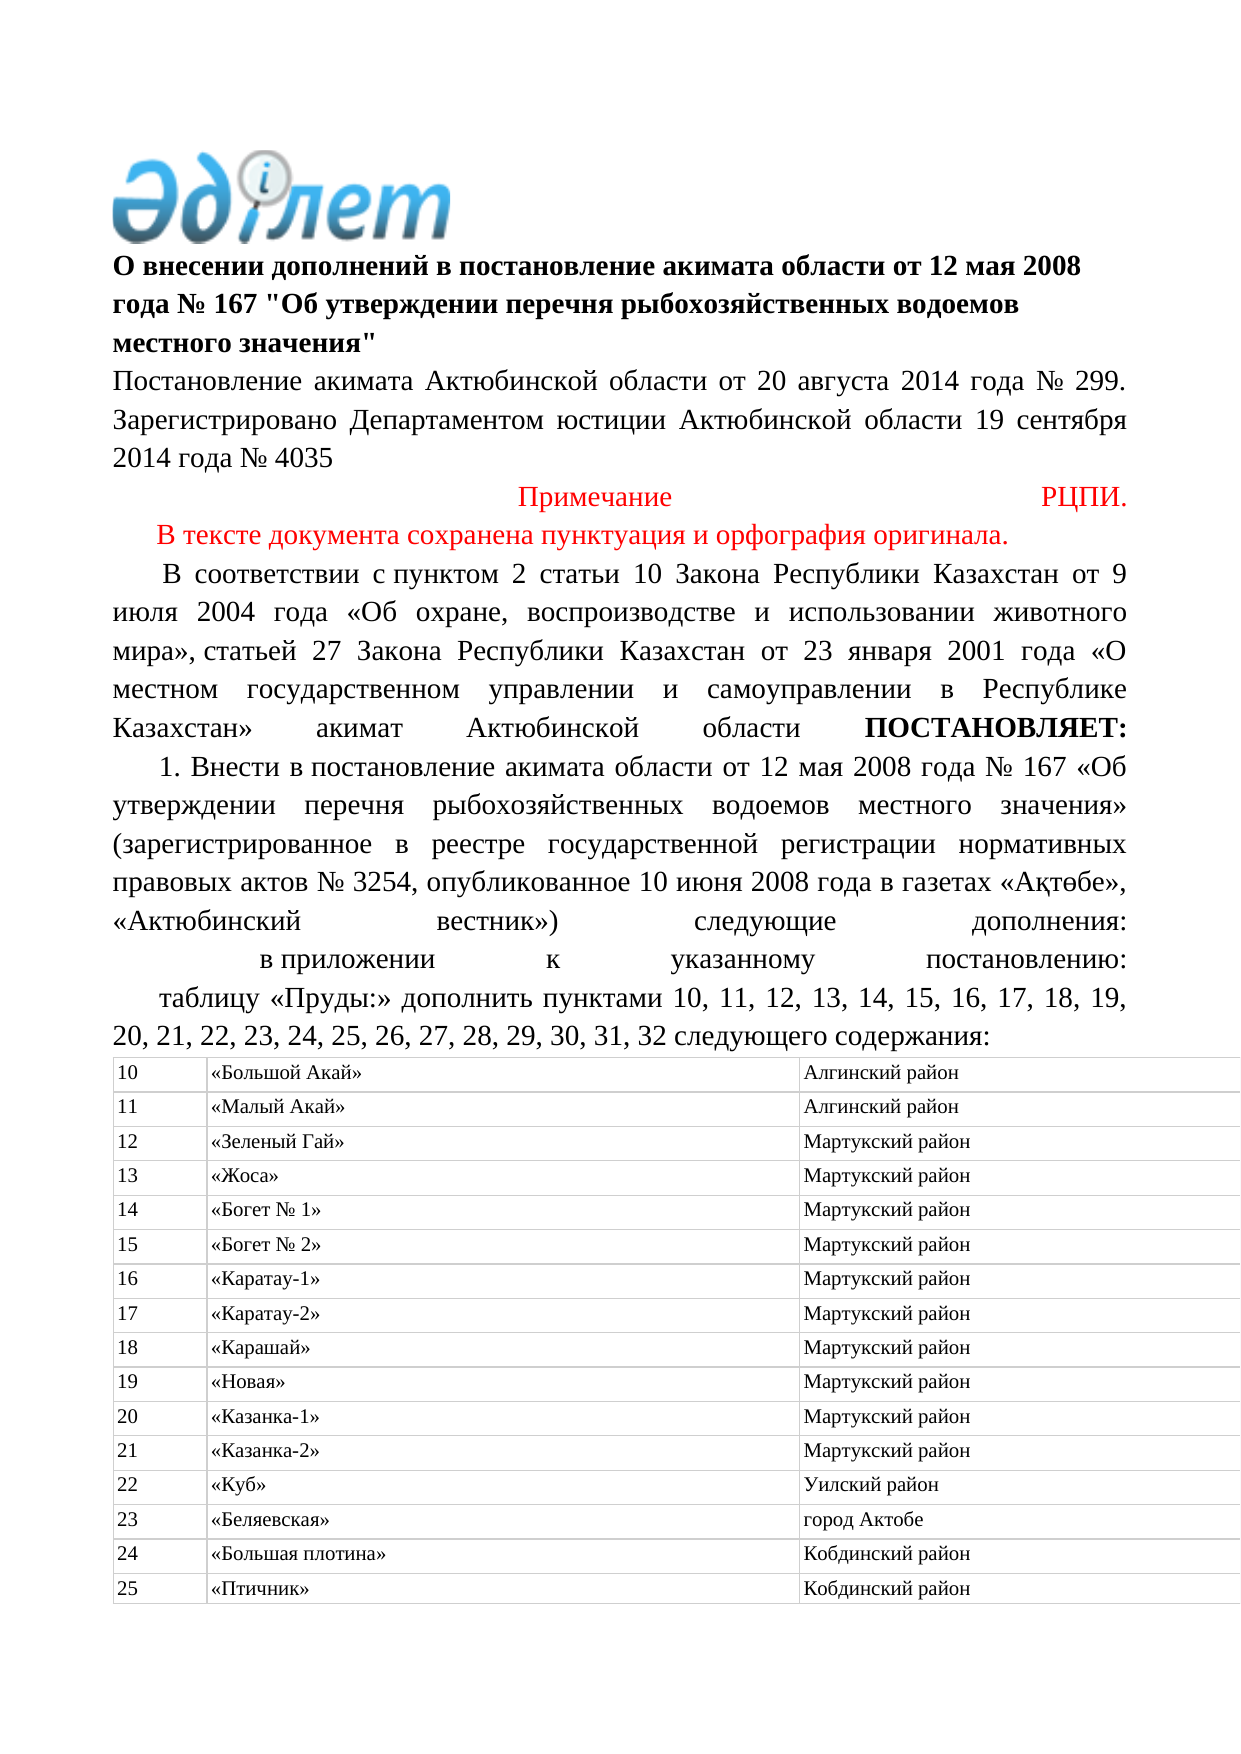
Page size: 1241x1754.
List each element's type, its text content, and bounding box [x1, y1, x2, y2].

table_cell Мартукский район [800, 1402, 1240, 1435]
table_cell Кобдинский район [800, 1540, 1240, 1573]
table_cell «Куб» [208, 1471, 799, 1504]
table_cell Мартукский район [800, 1161, 1240, 1194]
table_cell 21 [114, 1436, 206, 1469]
table_cell 25 [114, 1574, 206, 1603]
table_cell «Беляевская» [208, 1505, 799, 1538]
table_cell «Новая» [208, 1368, 799, 1401]
table_cell Алгинский район [800, 1093, 1240, 1126]
table_cell 15 [114, 1230, 206, 1263]
text В соответствии с пунктом 2 статьи 10 Закона Республики Казахстан от 9 июля 2004 года «Об охране, воспроизводстве и использовании животного мира», статьей 27 Закона Республики Казахстан от 23 января 2001 года «О местном государственном управлении и самоуправлении в Республике Казахстан» акимат Актюбинской области ПОСТАНОВЛЯЕТ: 1. Внести в постановление акимата области от 12 мая 2008 года № 167 «Об утверждении перечня рыбохозяйственных водоемов местного значения» (зарегистрированное в реестре государственной регистрации нормативных правовых актов № 3254, опубликованное 10 июня 2008 года в газетах «Ақтөбе», «Актюбинский вестник») следующие дополнения: в приложении к указанному постановлению: таблицу «Пруды:» дополнить пунктами 10, 11, 12, 13, 14, 15, 16, 17, 18, 19, 20, 21, 22, 23, 24, 25, 26, 27, 28, 29, 30, 31, 32 следующего содержания: [112, 556, 1128, 1052]
table_cell город Актобе [800, 1505, 1240, 1538]
table_cell Уилский район [800, 1471, 1240, 1504]
table_cell 24 [114, 1540, 206, 1573]
table_cell «Птичник» [208, 1574, 799, 1603]
table_cell Мартукский район [800, 1299, 1240, 1332]
table_cell Мартукский район [800, 1368, 1240, 1401]
table_cell 16 [114, 1265, 206, 1298]
table_cell Мартукский район [800, 1436, 1240, 1469]
table_cell 23 [114, 1505, 206, 1538]
table_cell 20 [114, 1402, 206, 1435]
table_cell 18 [114, 1333, 206, 1366]
table_cell Мартукский район [800, 1230, 1240, 1263]
table_cell «Карашай» [208, 1333, 799, 1366]
table_cell «Казанка-1» [208, 1402, 799, 1435]
table_header «Большой Акай» [208, 1058, 799, 1091]
table_cell 17 [114, 1299, 206, 1332]
table_cell 12 [114, 1127, 206, 1160]
table_cell Мартукский район [800, 1196, 1240, 1229]
picture [112, 150, 451, 244]
table_cell «Казанка-2» [208, 1436, 799, 1469]
table_cell «Каратау-2» [208, 1299, 799, 1332]
text Примечание РЦПИ. В тексте документа сохранена пунктуация и орфография оригинала. [112, 479, 1128, 551]
table_header Алгинский район [800, 1058, 1240, 1091]
text О внесении дополнений в постановление акимата области от 12 мая 2008 года № 167 "Об утверждении перечня рыбохозяйственных водоемов местного значения" [112, 248, 1128, 358]
table_cell «Богет № 2» [208, 1230, 799, 1263]
table_cell «Богет № 1» [208, 1196, 799, 1229]
table_cell «Жоса» [208, 1161, 799, 1194]
table_cell «Зеленый Гай» [208, 1127, 799, 1160]
table_cell «Большая плотина» [208, 1540, 799, 1573]
table_cell 14 [114, 1196, 206, 1229]
table_cell Мартукский район [800, 1265, 1240, 1298]
table_cell «Малый Акай» [208, 1093, 799, 1126]
table_cell «Каратау-1» [208, 1265, 799, 1298]
table_cell 11 [114, 1093, 206, 1126]
table_cell 13 [114, 1161, 206, 1194]
table_cell 22 [114, 1471, 206, 1504]
table_cell Мартукский район [800, 1127, 1240, 1160]
table_header 10 [114, 1058, 206, 1091]
table_cell Мартукский район [800, 1333, 1240, 1366]
text Постановление акимата Актюбинской области от 20 августа 2014 года № 299. Зарегистрировано Департаментом юстиции Актюбинской области 19 сентября 2014 года № 4035 [112, 363, 1128, 474]
table_cell 19 [114, 1368, 206, 1401]
table_cell Кобдинский район [800, 1574, 1240, 1603]
